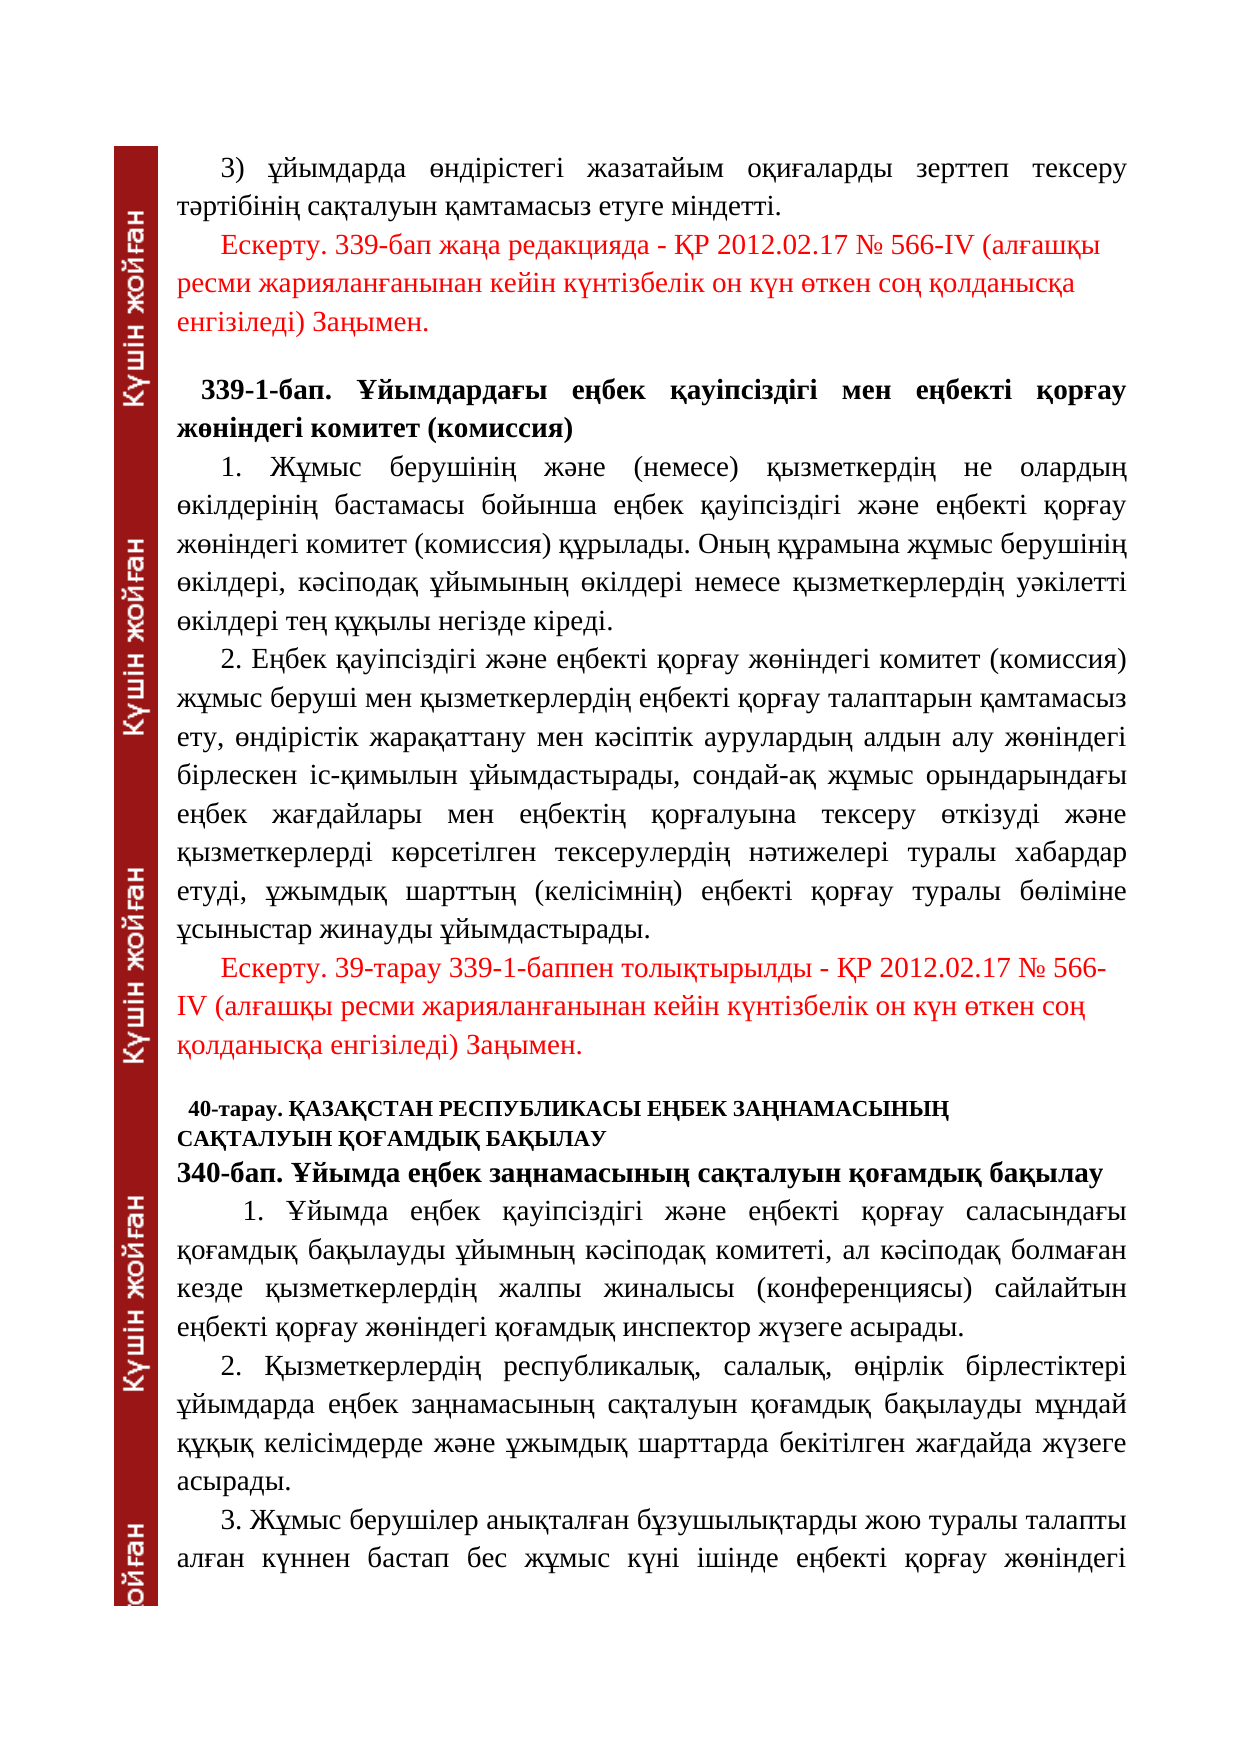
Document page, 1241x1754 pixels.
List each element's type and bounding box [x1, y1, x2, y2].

picture [114, 1574, 158, 1606]
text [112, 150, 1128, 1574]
picture [114, 146, 158, 150]
